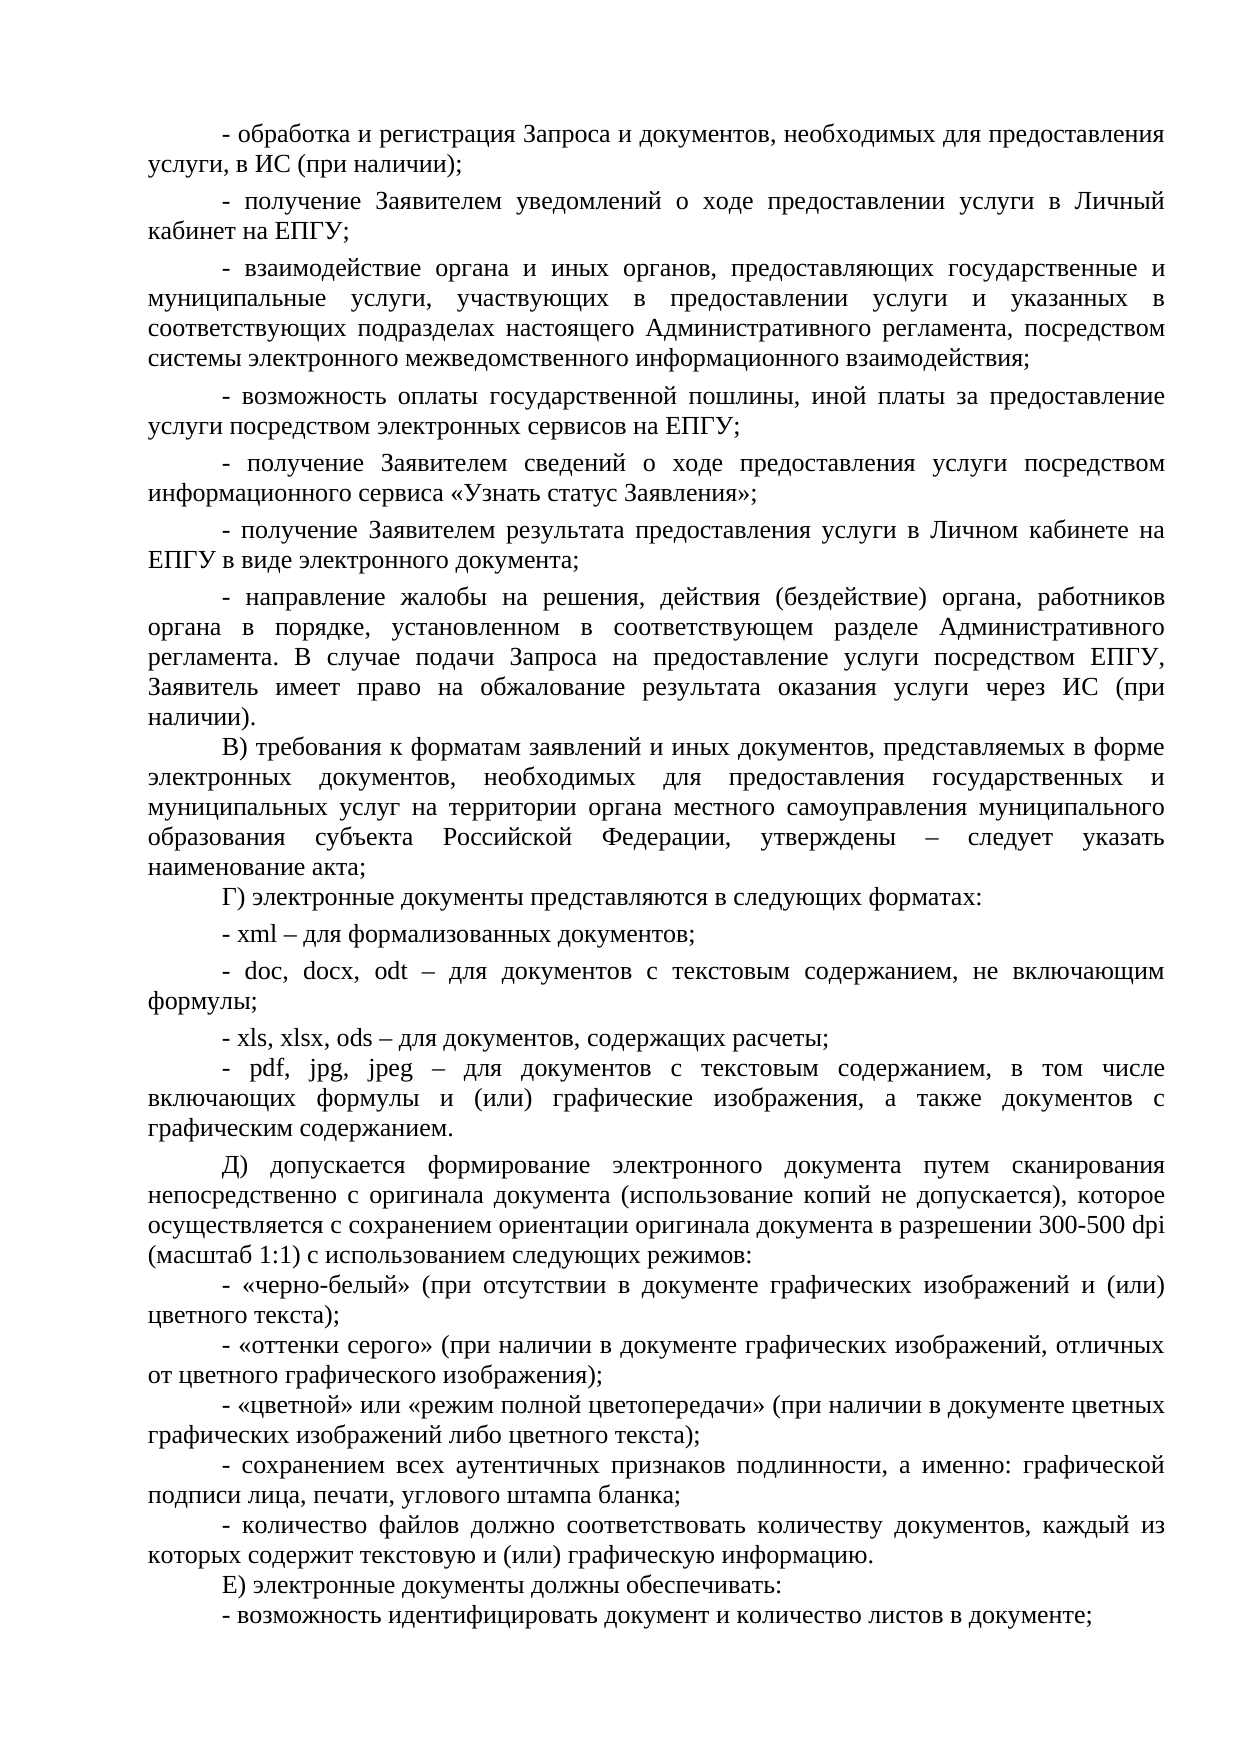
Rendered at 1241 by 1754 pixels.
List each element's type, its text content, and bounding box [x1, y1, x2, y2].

text - количество файлов должно соответствовать количеству документов, каждый из которых содержит текстовую и (или) графическую информацию. [148, 1509, 1166, 1569]
text - возможность оплаты государственной пошлины, иной платы за предоставление услуги посредством электронных сервисов на ЕПГУ; [148, 380, 1166, 440]
text - сохранением всех аутентичных признаков подлинности, а именно: графической подписи лица, печати, углового штампа бланка; [148, 1449, 1166, 1509]
text - doc, docx, odt – для документов с текстовым содержанием, не включающим формулы; [148, 955, 1166, 1015]
text - «цветной» или «режим полной цветопередачи» (при наличии в документе цветных графических изображений либо цветного текста); [148, 1389, 1166, 1449]
text - получение Заявителем уведомлений о ходе предоставлении услуги в Личный кабинет на ЕПГУ; [148, 185, 1166, 245]
text В) требования к форматам заявлений и иных документов, представляемых в форме электронных документов, необходимых для предоставления государственных и муниципальных услуг на территории органа местного самоуправления муниципального образования субъекта Российской Федерации, утверждены – следует указать наименование акта; [148, 731, 1166, 881]
text - взаимодействие органа и иных органов, предоставляющих государственные и муниципальные услуги, участвующих в предоставлении услуги и указанных в соответствующих подразделах настоящего Административного регламента, посредством системы электронного межведомственного информационного взаимодействия; [148, 252, 1166, 372]
text Г) электронные документы представляются в следующих форматах: [148, 881, 1166, 911]
text - обработка и регистрация Запроса и документов, необходимых для предоставления услуги, в ИС (при наличии); [148, 118, 1166, 178]
text - возможность идентифицировать документ и количество листов в документе; [148, 1599, 1166, 1629]
text - xml – для формализованных документов; [148, 918, 1166, 948]
text Е) электронные документы должны обеспечивать: [148, 1569, 1166, 1599]
text - получение Заявителем сведений о ходе предоставления услуги посредством информационного сервиса «Узнать статус Заявления»; [148, 447, 1166, 507]
text - pdf, jpg, jpeg – для документов с текстовым содержанием, в том числе включающих формулы и (или) графические изображения, а также документов с графическим содержанием. [148, 1052, 1166, 1142]
text Д) допускается формирование электронного документа путем сканирования непосредственно с оригинала документа (использование копий не допускается), которое осуществляется с сохранением ориентации оригинала документа в разрешении 300-500 dpi (масштаб 1:1) с использованием следующих режимов: [148, 1149, 1166, 1269]
text - «оттенки серого» (при наличии в документе графических изображений, отличных от цветного графического изображения); [148, 1329, 1166, 1389]
text - получение Заявителем результата предоставления услуги в Личном кабинете на ЕПГУ в виде электронного документа; [148, 514, 1166, 574]
text - направление жалобы на решения, действия (бездействие) органа, работников органа в порядке, установленном в соответствующем разделе Административного регламента. В случае подачи Запроса на предоставление услуги посредством ЕПГУ, Заявитель имеет право на обжалование результата оказания услуги через ИС (при наличии). [148, 581, 1166, 731]
text - xls, xlsx, ods – для документов, содержащих расчеты; [148, 1022, 1166, 1052]
text - «черно-белый» (при отсутствии в документе графических изображений и (или) цветного текста); [148, 1269, 1166, 1329]
